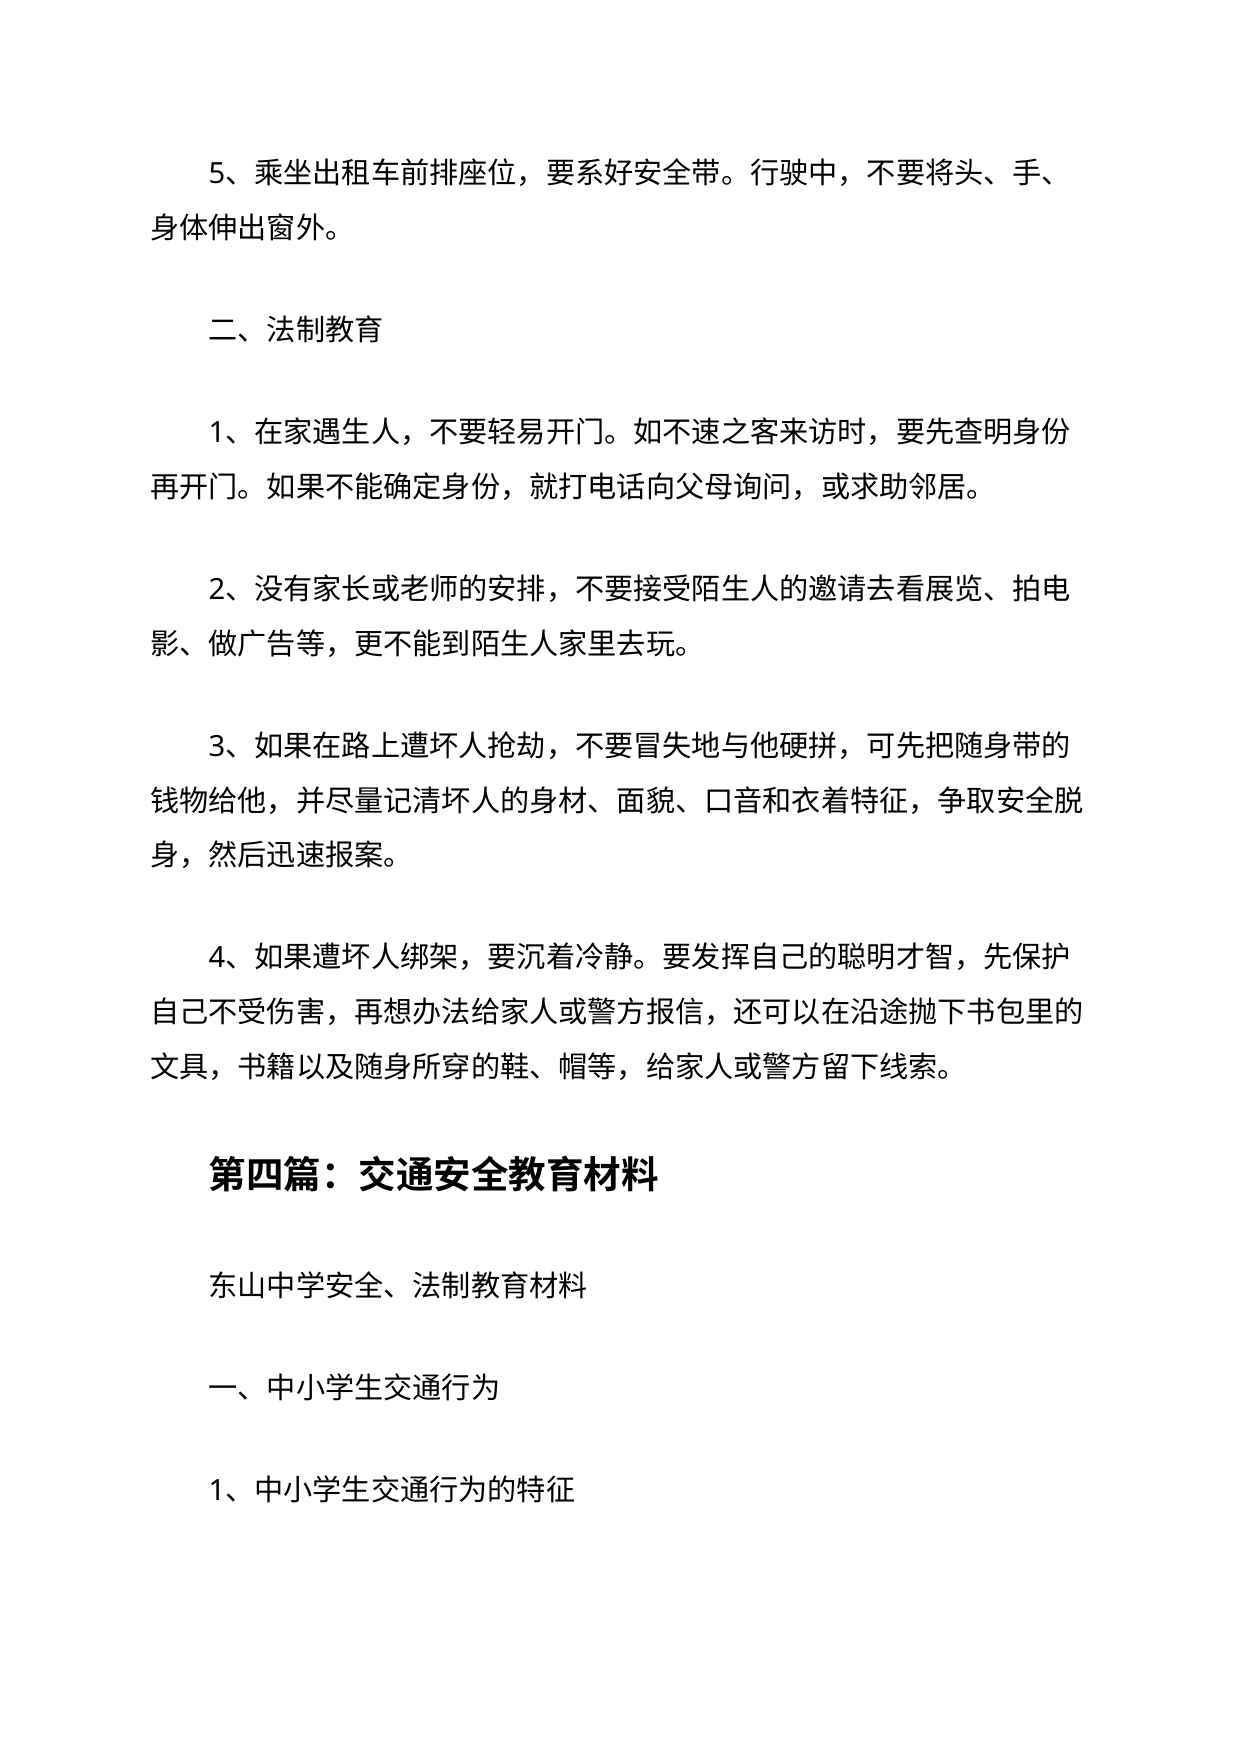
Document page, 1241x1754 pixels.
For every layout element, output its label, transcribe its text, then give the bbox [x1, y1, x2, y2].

text 2、没有家长或老师的安排，不要接受陌生人的邀请去看展览、拍电影、做广告等，更不能到陌生人家里去玩。 [150, 565, 1090, 663]
text 二、法制教育 [150, 307, 1090, 349]
text 5、乘坐出租车前排座位，要系好安全带。行驶中，不要将头、手、身体伸出窗外。 [150, 150, 1090, 247]
text 第四篇：交通安全教育材料 [150, 1145, 1090, 1200]
text 一、中小学生交通行为 [150, 1364, 1090, 1407]
text 1、在家遇生人，不要轻易开门。如不速之客来访时，要先查明身份再开门。如果不能确定身份，就打电话向父母询问，或求助邻居。 [150, 408, 1090, 506]
text 4、如果遭坏人绑架，要沉着冷静。要发挥自己的聪明才智，先保护自己不受伤害，再想办法给家人或警方报信，还可以在沿途抛下书包里的文具，书籍以及随身所穿的鞋、帽等，给家人或警方留下线索。 [150, 934, 1090, 1086]
text 1、中小学生交通行为的特征 [150, 1466, 1090, 1509]
text 东山中学安全、法制教育材料 [150, 1263, 1090, 1305]
text 3、如果在路上遭坏人抢劫，不要冒失地与他硬拼，可先把随身带的钱物给他，并尽量记清坏人的身材、面貌、口音和衣着特征，争取安全脱身，然后迅速报案。 [150, 722, 1090, 874]
